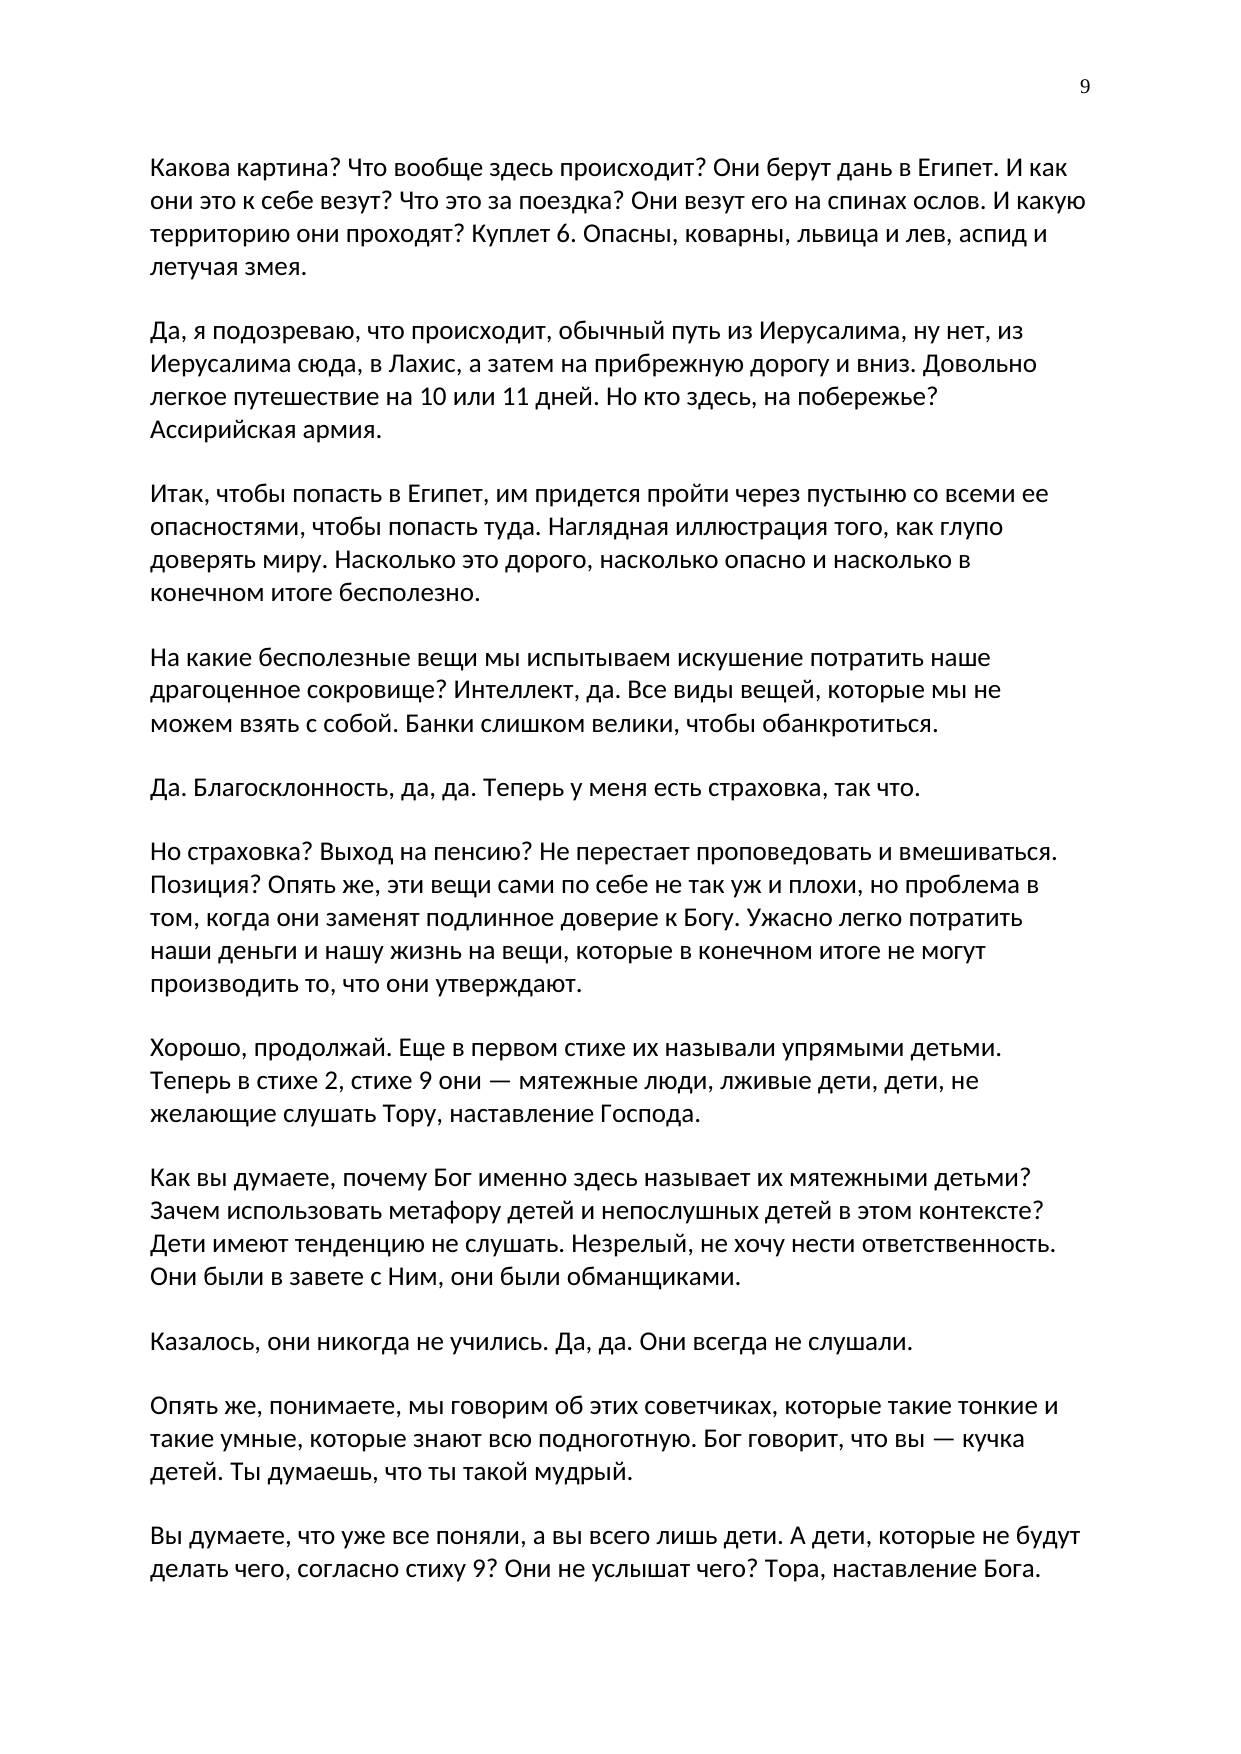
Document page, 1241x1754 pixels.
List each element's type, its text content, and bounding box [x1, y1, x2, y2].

text Как вы думаете, почему Бог именно здесь называет их мятежными детьми? Зачем использовать метафору детей и непослушных детей в этом контексте? Дети имеют тенденцию не слушать. Незрелый, не хочу нести ответственность. Они были в завете с Ним, они были обманщиками. [150, 1161, 1090, 1293]
text На какие бесполезные вещи мы испытываем искушение потратить наше драгоценное сокровище? Интеллект, да. Все виды вещей, которые мы не можем взять с собой. Банки слишком велики, чтобы обанкротиться. [150, 640, 1090, 739]
text Но страховка? Выход на пенсию? Не перестает проповедовать и вмешиваться. Позиция? Опять же, эти вещи сами по себе не так уж и плохи, но проблема в том, когда они заменят подлинное доверие к Богу. Ужасно легко потратить наши деньги и нашу жизнь на вещи, которые в конечном итоге не могут производить то, что они утверждают. [150, 834, 1090, 999]
text Да, я подозреваю, что происходит, обычный путь из Иерусалима, ну нет, из Иерусалима сюда, в Лахис, а затем на прибрежную дорогу и вниз. Довольно легкое путешествие на 10 или 11 дней. Но кто здесь, на побережье? Ассирийская армия. [150, 313, 1090, 445]
text Опять же, понимаете, мы говорим об этих советчиках, которые такие тонкие и такие умные, которые знают всю подноготную. Бог говорит, что вы — кучка детей. Ты думаешь, что ты такой мудрый. [150, 1388, 1090, 1487]
text Какова картина? Что вообще здесь происходит? Они берут дань в Египет. И как они это к себе везут? Что это за поездка? Они везут его на спинах ослов. И какую территорию они проходят? Куплет 6. Опасны, коварны, львица и лев, аспид и летучая змея. [150, 150, 1090, 282]
text Казалось, они никогда не учились. Да, да. Они всегда не слушали. [150, 1324, 1090, 1357]
text Хорошо, продолжай. Еще в первом стихе их называли упрямыми детьми. Теперь в стихе 2, стихе 9 они — мятежные люди, лживые дети, дети, не желающие слушать Тору, наставление Господа. [150, 1030, 1090, 1129]
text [150, 1518, 1090, 1584]
text Итак, чтобы попасть в Египет, им придется пройти через пустыню со всеми ее опасностями, чтобы попасть туда. Наглядная иллюстрация того, как глупо доверять миру. Насколько это дорого, насколько опасно и насколько в конечном итоге бесполезно. [150, 476, 1090, 608]
text Да. Благосклонность, да, да. Теперь у меня есть страховка, так что. [150, 770, 1090, 803]
